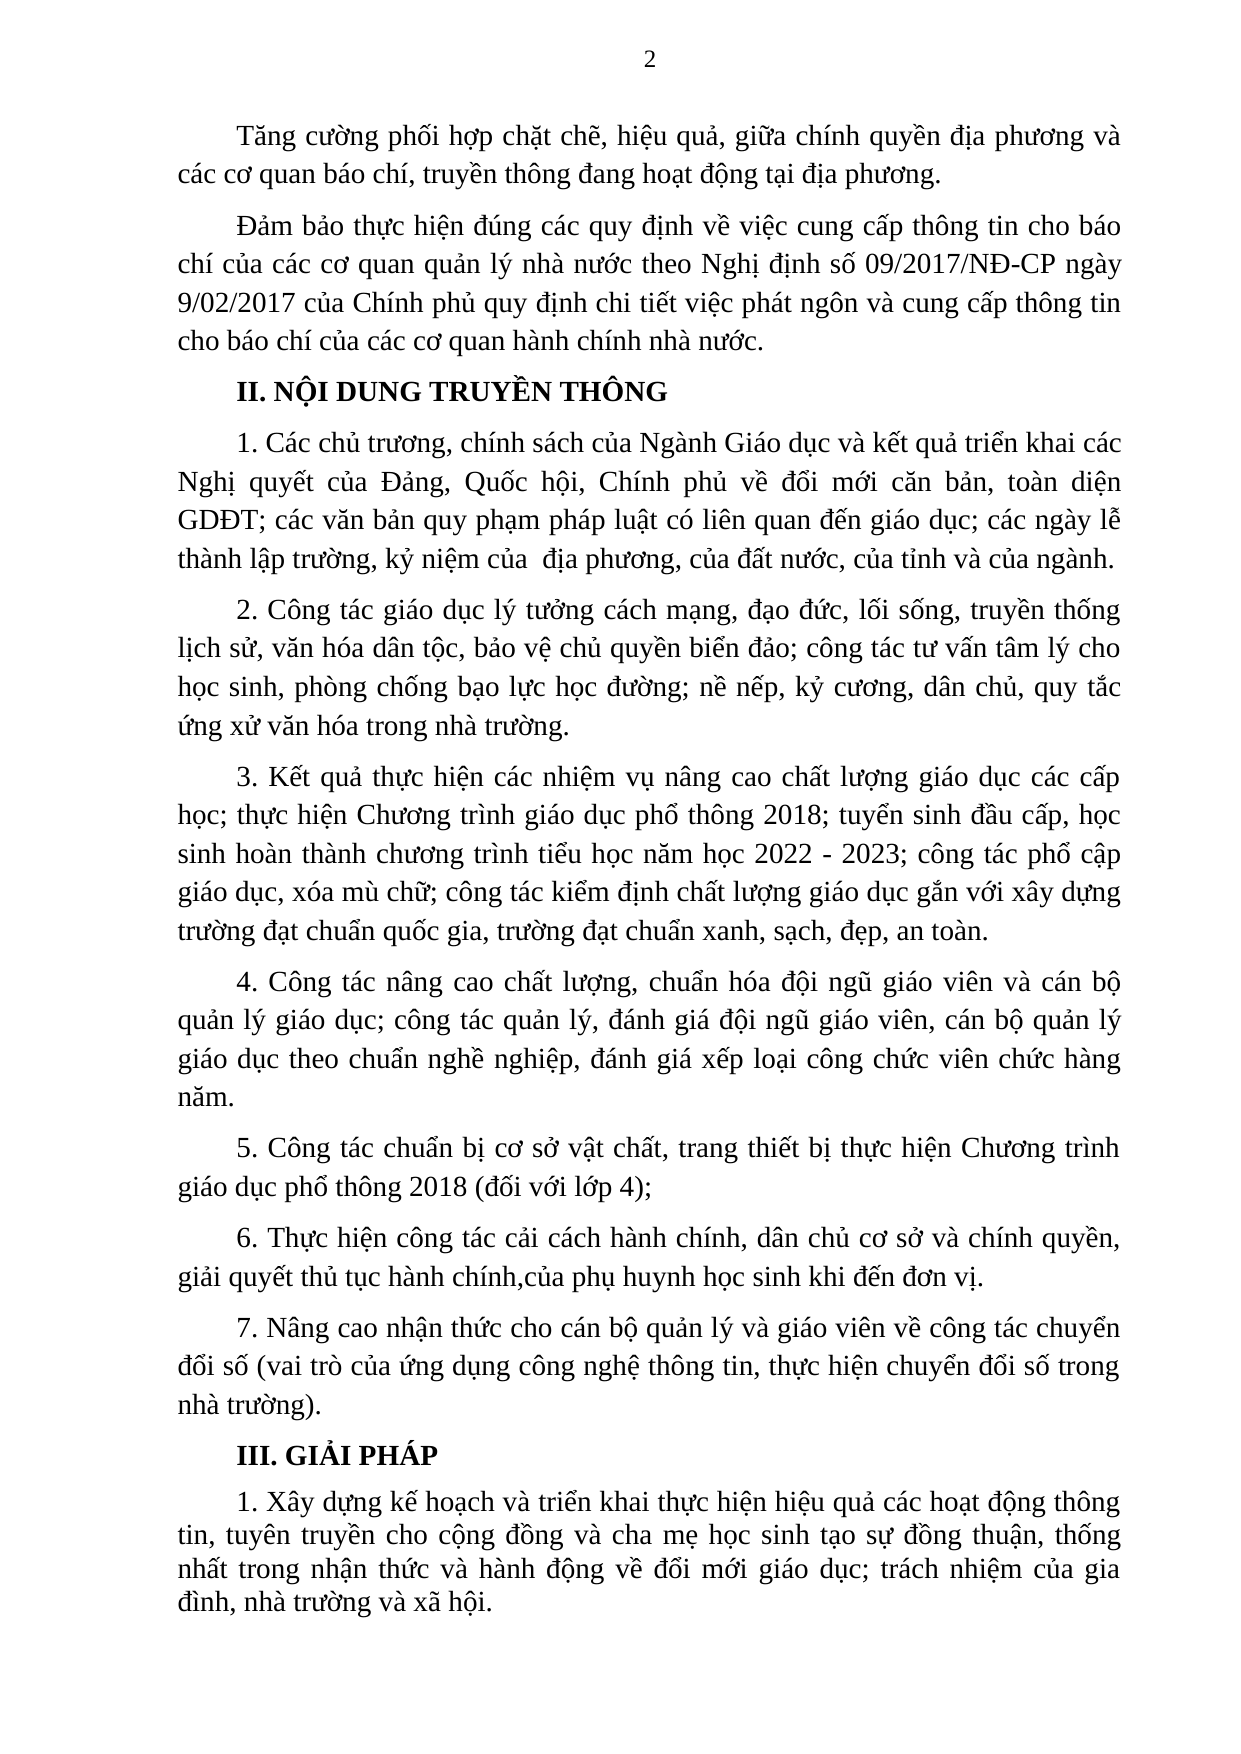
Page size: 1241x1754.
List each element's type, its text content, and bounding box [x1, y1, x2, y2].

text 6. Thực hiện công tác cải cách hành chính, dân chủ cơ sở và chính quyền, giải quyết thủ tục hành chính,của phụ huynh học sinh khi đến đơn vị. [177, 1220, 1122, 1292]
text 5. Công tác chuẩn bị cơ sở vật chất, trang thiết bị thực hiện Chương trình giáo dục phổ thông 2018 (đối với lớp 4); [177, 1131, 1122, 1203]
text 1. Xây dựng kế hoạch và triển khai thực hiện hiệu quả các hoạt động thông tin, tuyên truyền cho cộng đồng và cha mẹ học sinh tạo sự đồng thuận, thống nhất trong nhận thức và hành động về đổi mới giáo dục; trách nhiệm của gia đình, nhà trường và xã hội. [177, 1484, 1122, 1618]
text Tăng cường phối hợp chặt chẽ, hiệu quả, giữa chính quyền địa phương và các cơ quan báo chí, truyền thông đang hoạt động tại địa phương. [177, 118, 1122, 190]
text 3. Kết quả thực hiện các nhiệm vụ nâng cao chất lượng giáo dục các cấp học; thực hiện Chương trình giáo dục phổ thông 2018; tuyển sinh đầu cấp, học sinh hoàn thành chương trình tiểu học năm học 2022 - 2023; công tác phổ cập giáo dục, xóa mù chữ; công tác kiểm định chất lượng giáo dục gắn với xây dựng trường đạt chuẩn quốc gia, trường đạt chuẩn xanh, sạch, đẹp, an toàn. [177, 759, 1122, 946]
text 2. Công tác giáo dục lý tưởng cách mạng, đạo đức, lối sống, truyền thống lịch sử, văn hóa dân tộc, bảo vệ chủ quyền biển đảo; công tác tư vấn tâm lý cho học sinh, phòng chống bạo lực học đường; nề nếp, kỷ cương, dân chủ, quy tắc ứng xử văn hóa trong nhà trường. [177, 592, 1122, 741]
text 7. Nâng cao nhận thức cho cán bộ quản lý và giáo viên về công tác chuyển đổi số (vai trò của ứng dụng công nghệ thông tin, thực hiện chuyển đổi số trong nhà trường). [177, 1310, 1122, 1420]
text 4. Công tác nâng cao chất lượng, chuẩn hóa đội ngũ giáo viên và cán bộ quản lý giáo dục; công tác quản lý, đánh giá đội ngũ giáo viên, cán bộ quản lý giáo dục theo chuẩn nghề nghiệp, đánh giá xếp loại công chức viên chức hàng năm. [177, 964, 1122, 1113]
text 1. Các chủ trương, chính sách của Ngành Giáo dục và kết quả triển khai các Nghị quyết của Đảng, Quốc hội, Chính phủ về đổi mới căn bản, toàn diện GDĐT; các văn bản quy phạm pháp luật có liên quan đến giáo dục; các ngày lễ thành lập trường, kỷ niệm của địa phương, của đất nước, của tỉnh và của ngành. [177, 425, 1122, 574]
text III. GIẢI PHÁP [177, 1438, 1122, 1471]
text II. NỘI DUNG TRUYỀN THÔNG [177, 374, 1122, 408]
text Đảm bảo thực hiện đúng các quy định về việc cung cấp thông tin cho báo chí của các cơ quan quản lý nhà nước theo Nghị định số 09/2017/NĐ-CP ngày 9/02/2017 của Chính phủ quy định chi tiết việc phát ngôn và cung cấp thông tin cho báo chí của các cơ quan hành chính nhà nước. [177, 208, 1122, 357]
